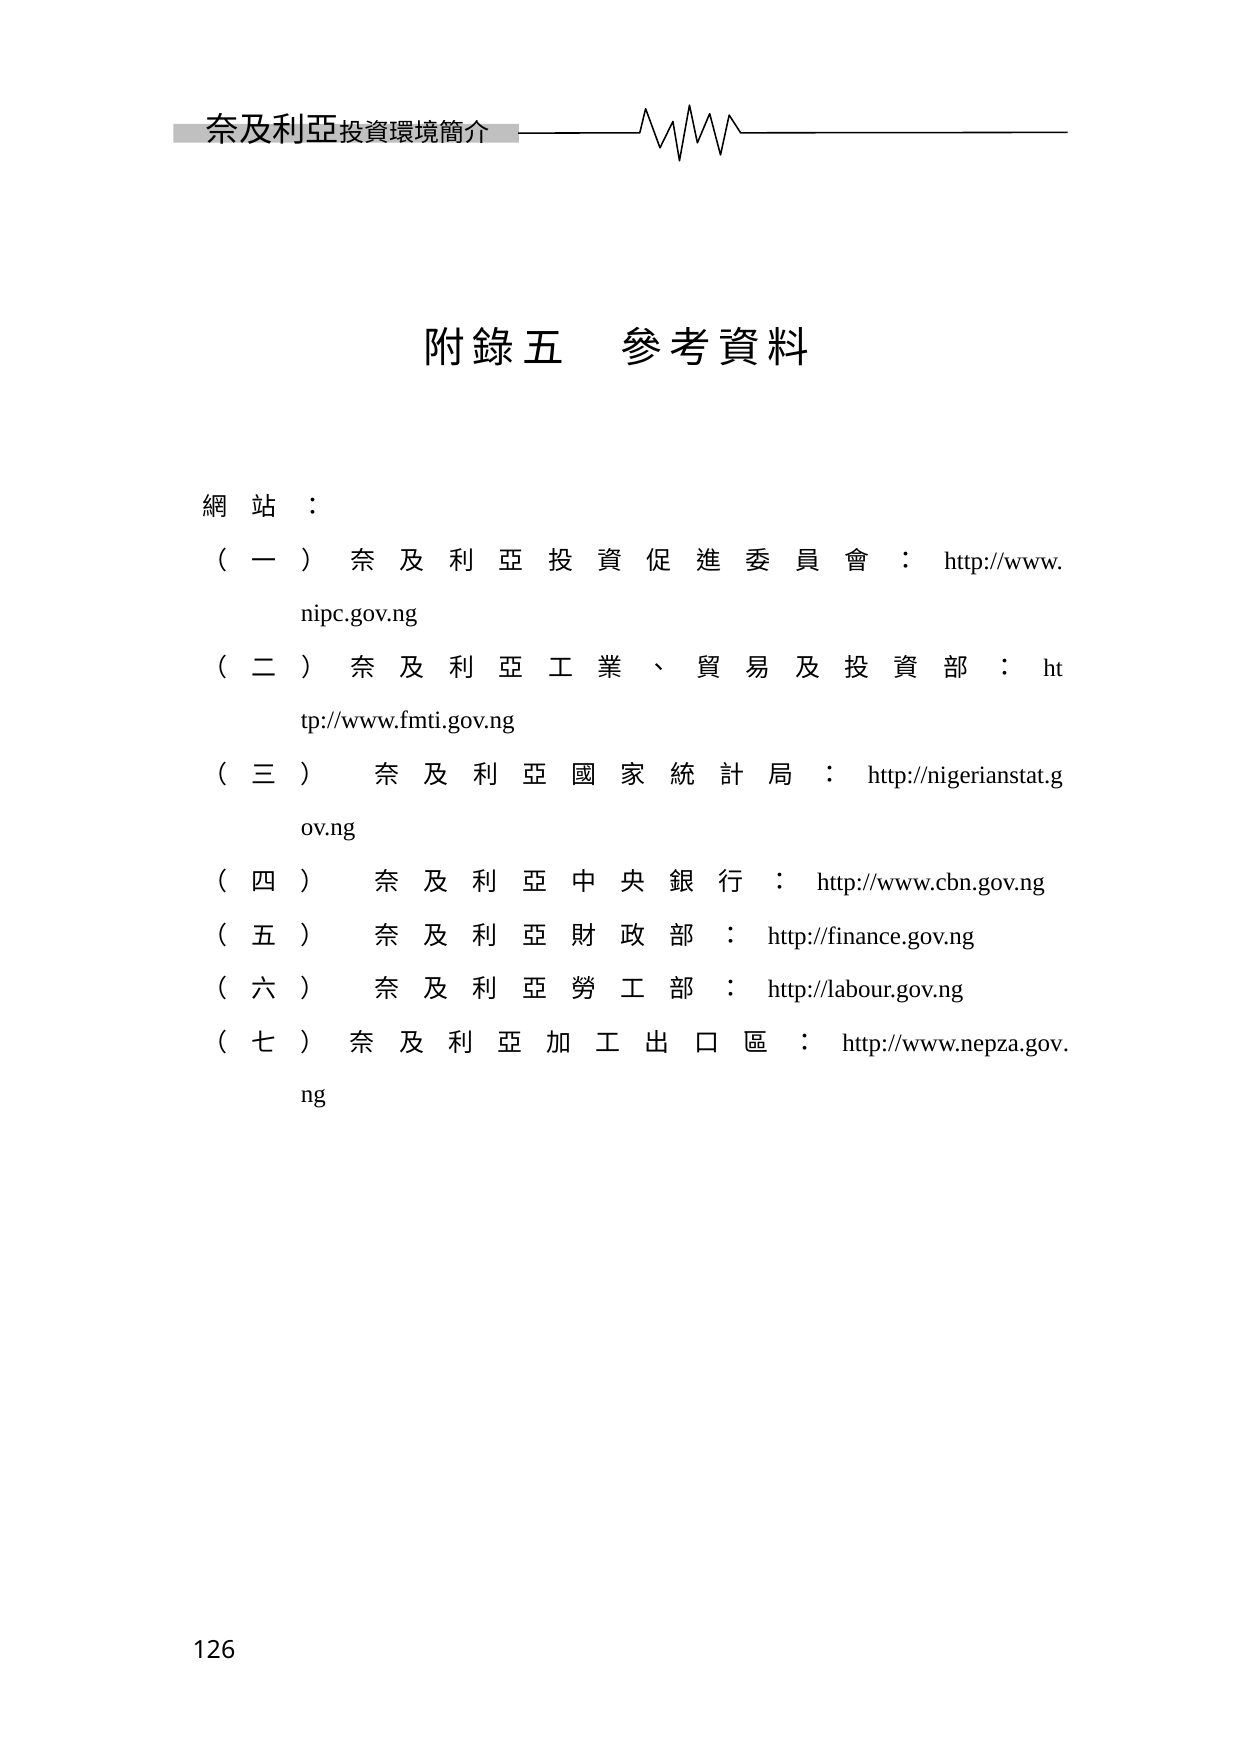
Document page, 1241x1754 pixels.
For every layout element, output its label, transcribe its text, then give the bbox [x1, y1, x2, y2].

text （一）奈及利亞投資促進委員會：http://www.nipc.gov.ng [202, 532, 1063, 639]
text 附錄五 參考資料 [178, 291, 1063, 398]
text （二）奈及利亞工業、貿易及投資部：http://www.fmti.gov.ng [202, 639, 1063, 746]
text （六） 奈及利亞勞工部：http://labour.gov.ng [202, 960, 1063, 1013]
text 網站： [202, 478, 1063, 532]
text （七）奈及利亞加工出口區：http://www.nepza.gov.ng [202, 1013, 1063, 1121]
text （三） 奈及利亞國家統計局：http://nigerianstat.gov.ng [202, 746, 1063, 853]
text （四） 奈及利亞中央銀行：http://www.cbn.gov.ng [202, 853, 1063, 906]
text （五） 奈及利亞財政部：http://finance.gov.ng [202, 906, 1063, 960]
